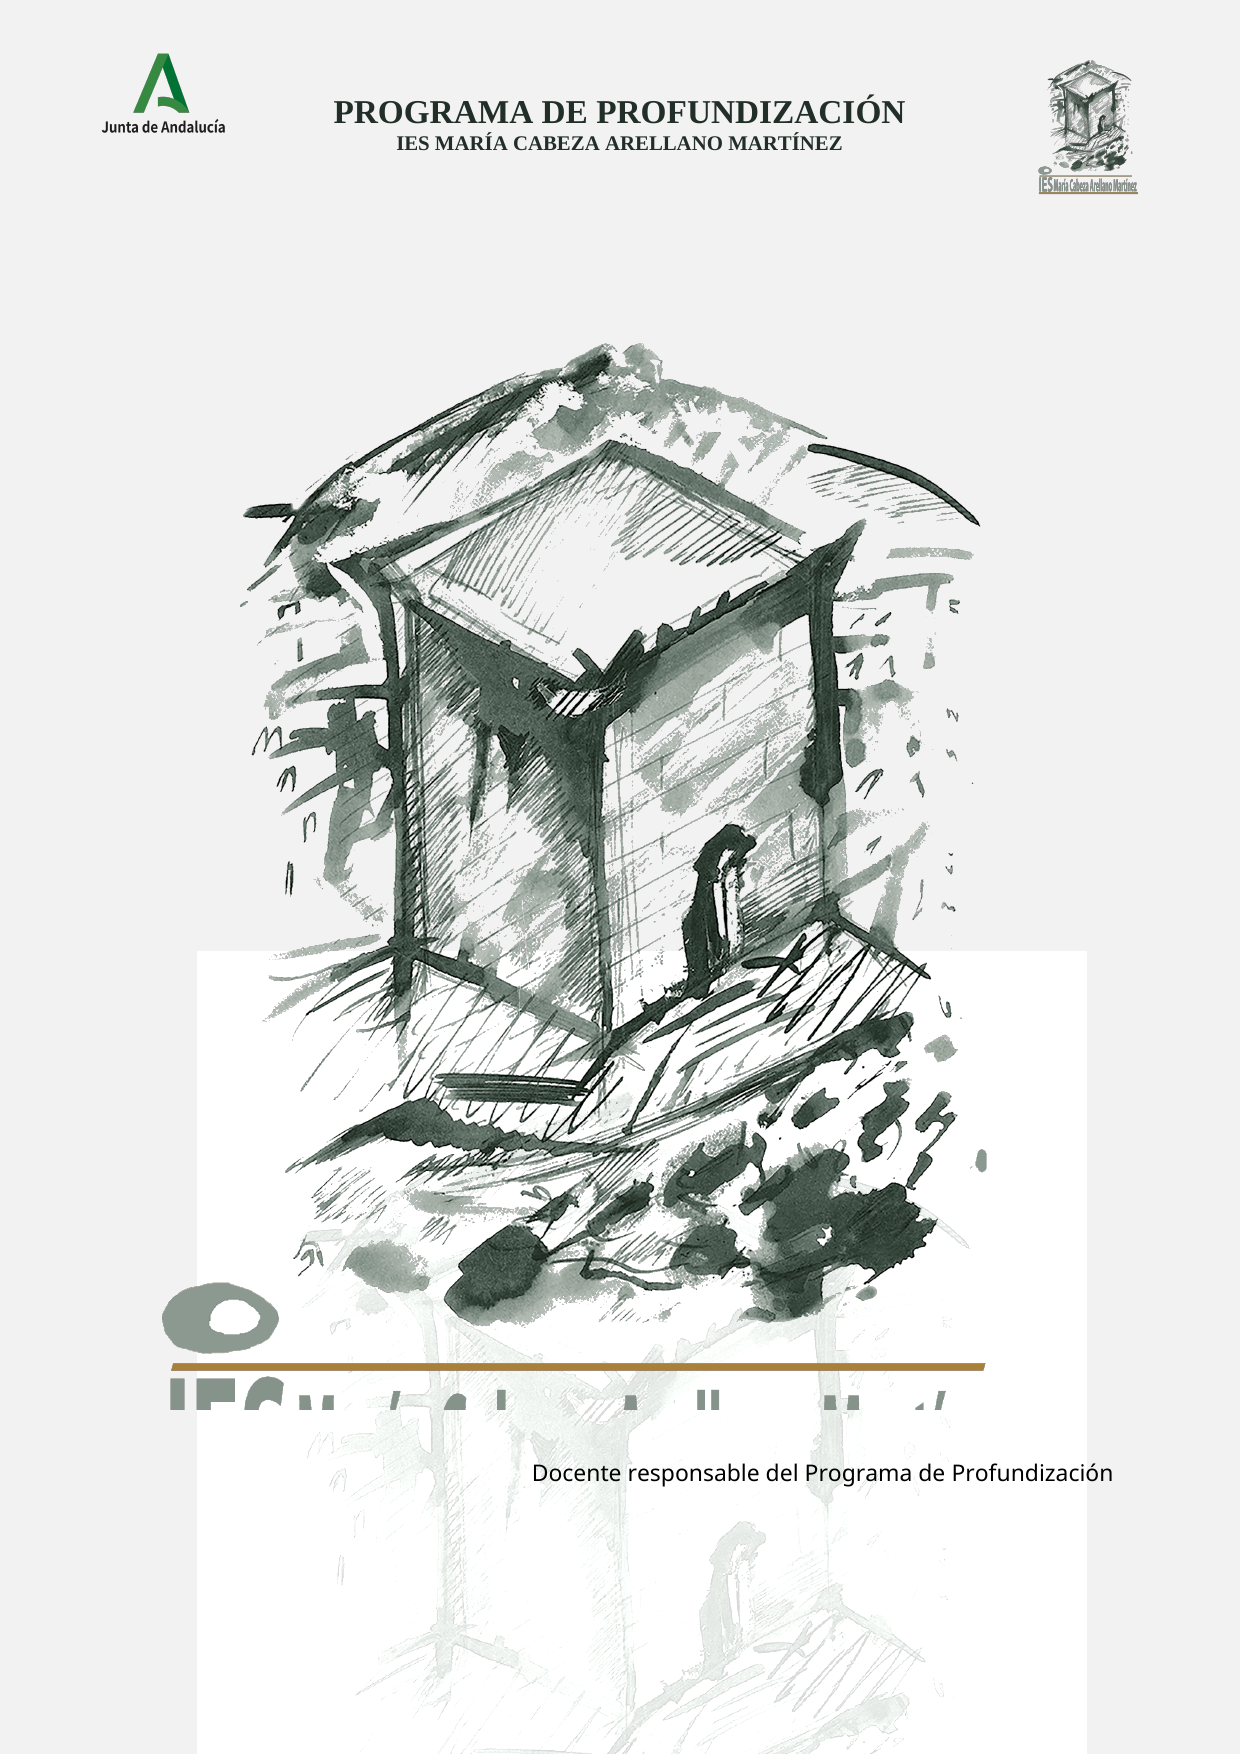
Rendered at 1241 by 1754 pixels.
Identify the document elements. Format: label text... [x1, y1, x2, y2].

text Docente responsable del Programa de Profundización [532, 1456, 1151, 1488]
picture [91, 47, 236, 139]
picture [132, 44, 1146, 1410]
